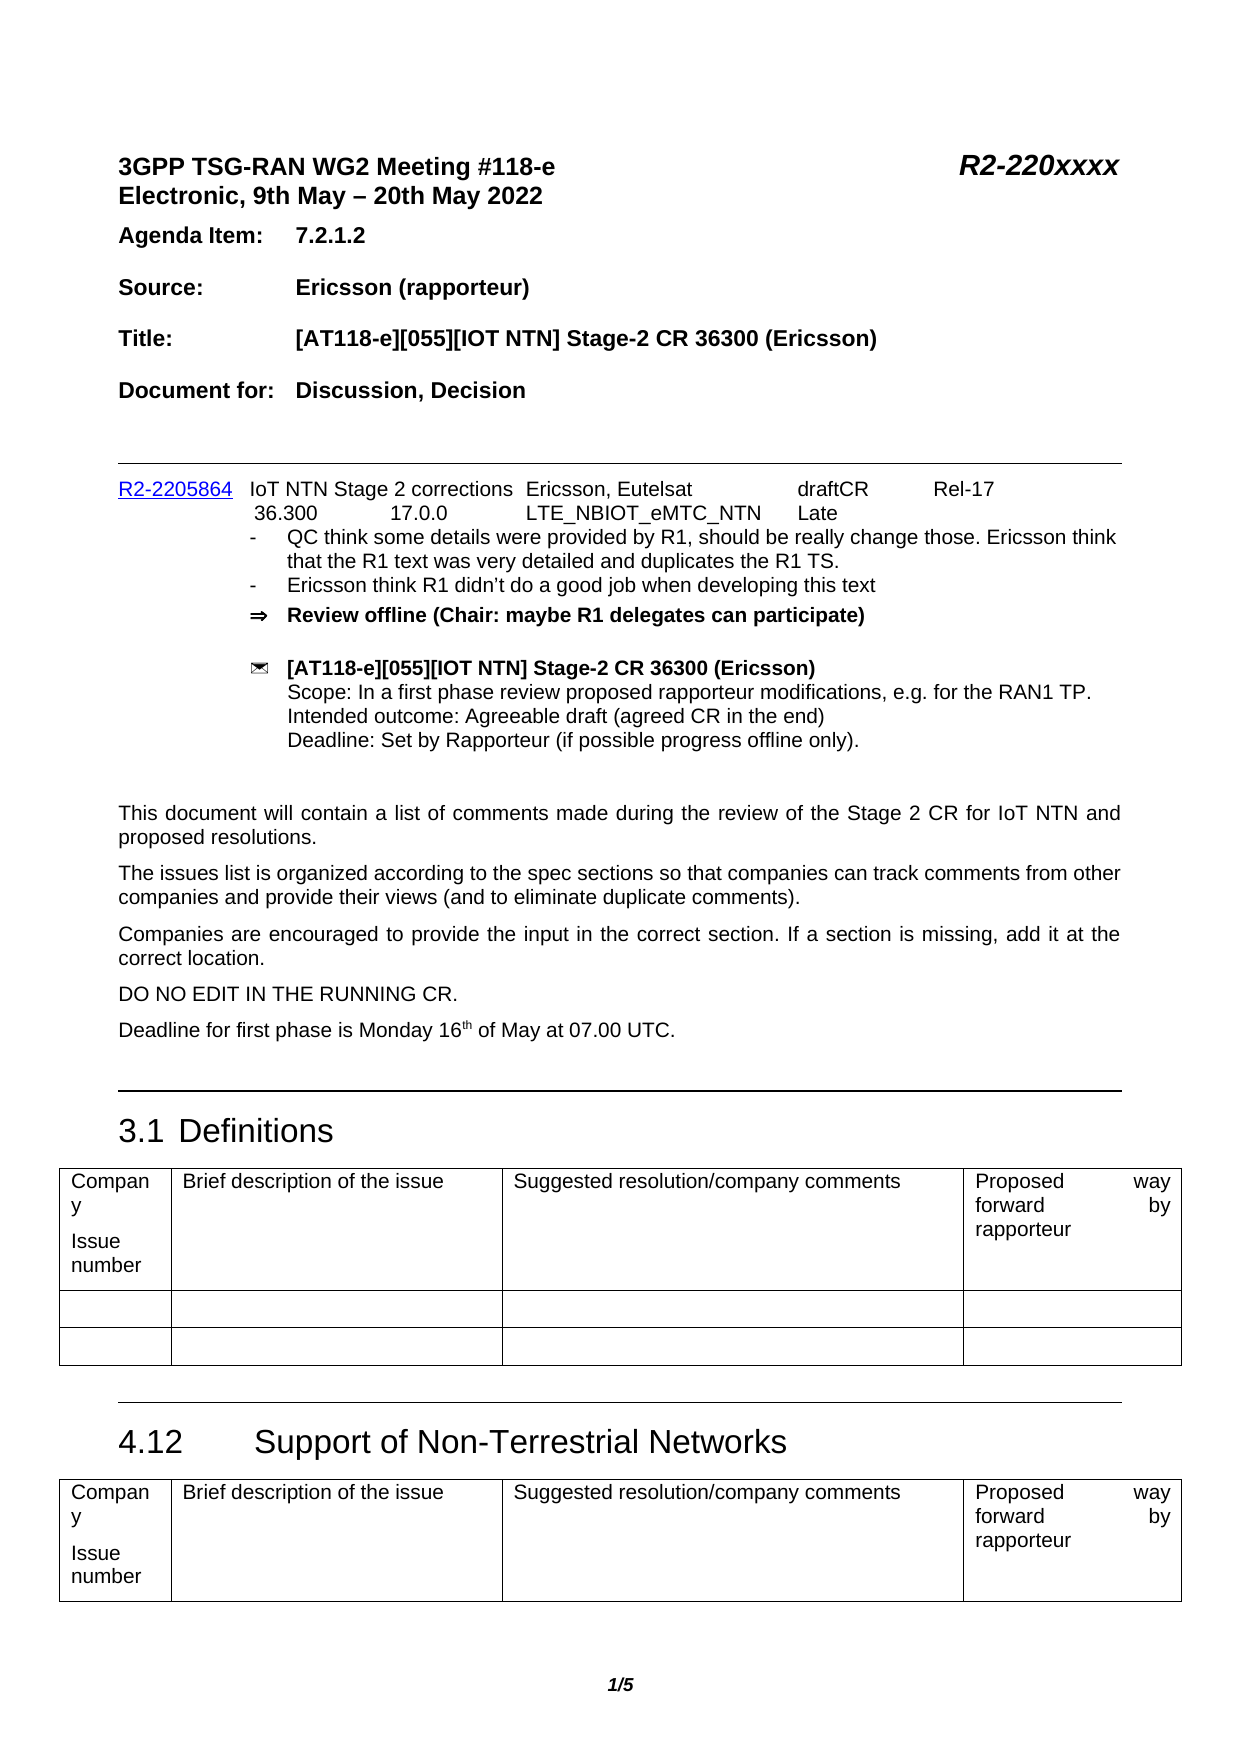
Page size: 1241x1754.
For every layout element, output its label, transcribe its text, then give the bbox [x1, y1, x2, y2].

text Document for: Discussion, Decision [118, 377, 1122, 403]
text Scope: In a first phase review proposed rapporteur modifications, e.g. for the RAN1 TP. [249, 680, 1122, 704]
text [AT118-e][055][IOT NTN] Stage-2 CR 36300 (Ericsson) [249, 656, 1122, 680]
text Title: [AT118-e][055][IOT NTN] Stage-2 CR 36300 (Ericsson) [118, 325, 1122, 352]
list Ericsson think R1 didn’t do a good job when developing this text [249, 573, 1122, 597]
text 3GPP TSG-RAN WG2 Meeting #118-e R2-220xxxx [118, 148, 1122, 181]
text Electronic, 9th May – 20th May 2022 [118, 181, 1122, 210]
text Deadline for first phase is Monday 16th of May at 07.00 UTC. [118, 1018, 1122, 1042]
text Source: Ericsson (rapporteur) [118, 274, 1122, 300]
table_header Company Issue number [60, 1480, 171, 1601]
subtitle 4.12 Support of Non-Terrestrial Networks [118, 1422, 1122, 1460]
table_cell [60, 1328, 171, 1365]
table_header Proposed way forward by rapporteur [964, 1480, 1181, 1601]
text DO NO EDIT IN THE RUNNING CR. [118, 982, 1122, 1006]
text Agenda Item: 7.2.1.2 [118, 222, 1122, 249]
table_cell [503, 1328, 963, 1365]
table_header Suggested resolution/company comments [503, 1169, 963, 1290]
title R2-2205864 IoT NTN Stage 2 corrections Ericsson, Eutelsat draftCR Rel-17 36.300 17.0.0 LTE_NBIOT_eMTC_NTN Late [118, 477, 1122, 525]
table_cell [964, 1291, 1181, 1327]
table_cell [172, 1328, 502, 1365]
text Deadline: Set by Rapporteur (if possible progress offline only). [249, 728, 1122, 752]
table_header Proposed way forward by rapporteur [964, 1169, 1181, 1290]
subtitle 3.1 Definitions [118, 1111, 1122, 1149]
table_cell [60, 1291, 171, 1327]
table_cell [172, 1291, 502, 1327]
table_header Brief description of the issue [172, 1169, 502, 1290]
table_header Suggested resolution/company comments [503, 1480, 963, 1601]
text Companies are encouraged to provide the input in the correct section. If a section is missing, add it at the correct location. [118, 921, 1122, 969]
text This document will contain a list of comments made during the review of the Stage 2 CR for IoT NTN and proposed resolutions. [118, 801, 1122, 848]
text Intended outcome: Agreeable draft (agreed CR in the end) [249, 704, 1122, 728]
table_cell [964, 1328, 1181, 1365]
table_header Brief description of the issue [172, 1480, 502, 1601]
text The issues list is organized according to the spec sections so that companies can track comments from other companies and provide their views (and to eliminate duplicate comments). [118, 861, 1122, 909]
table_header Company Issue number [60, 1169, 171, 1290]
list QC think some details were provided by R1, should be really change those. Ericsson think that the R1 text was very detailed and duplicates the R1 TS. [249, 525, 1122, 573]
table_cell [503, 1291, 963, 1327]
text Review offline (Chair: maybe R1 delegates can participate) [249, 603, 1122, 628]
